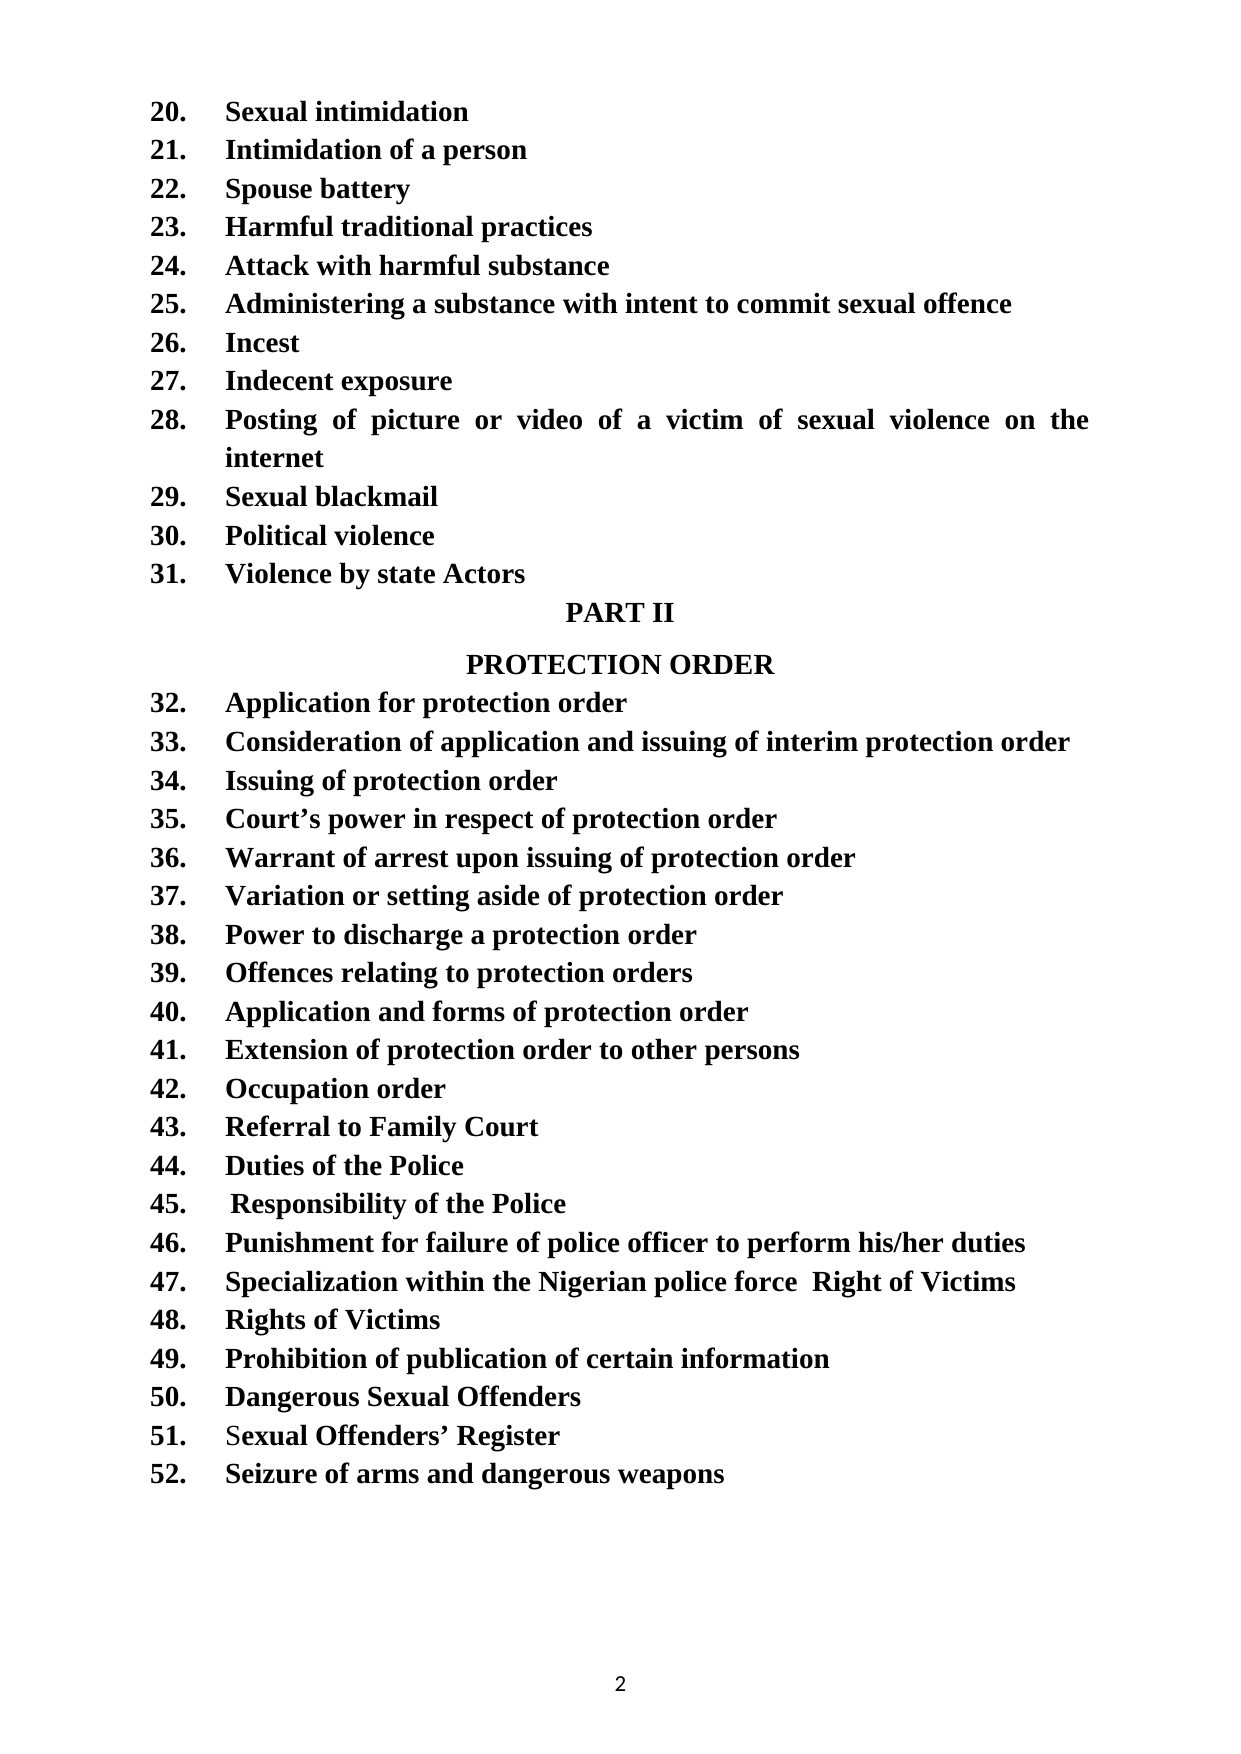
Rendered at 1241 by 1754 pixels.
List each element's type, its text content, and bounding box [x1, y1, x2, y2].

text 23. Harmful traditional practices [150, 209, 1090, 243]
text 24. Attack with harmful substance [150, 248, 1090, 281]
text 22. Spouse battery [150, 171, 1090, 204]
text 30. Political violence [150, 518, 1090, 551]
text 21. Intimidation of a person [150, 132, 1090, 166]
text 34. Issuing of protection order [150, 763, 1090, 796]
text 45. Responsibility of the Police 46. Punishment for failure of police officer to perform his/her duties 47. Specialization within the Nigerian police force Right of Victims 48. Rights of Victims 49. Prohibition of publication of certain information 50. Dangerous Sexual Offenders 51. Sexual Offenders’ Register 52. Seizure of arms and dangerous weapons [150, 1187, 1090, 1490]
text 20. Sexual intimidation [150, 94, 1090, 127]
text 28. Posting of picture or video of a victim of sexual violence on the internet [150, 402, 1090, 474]
text 37. Variation or setting aside of protection order [150, 878, 1090, 912]
text 42. Occupation order [150, 1071, 1090, 1104]
text PART II [150, 595, 1090, 628]
text 41. Extension of protection order to other persons [150, 1032, 1090, 1066]
text 43. Referral to Family Court [150, 1109, 1090, 1143]
text 32. Application for protection order [150, 686, 1090, 719]
text 40. Application and forms of protection order [150, 994, 1090, 1027]
text 35. Court’s power in respect of protection order [150, 801, 1090, 835]
text 36. Warrant of arrest upon issuing of protection order [150, 840, 1090, 873]
text 27. Indecent exposure [150, 363, 1090, 397]
text 26. Incest [150, 325, 1090, 358]
text 44. Duties of the Police [150, 1148, 1090, 1182]
text PROTECTION ORDER [150, 647, 1090, 681]
text 25. Administering a substance with intent to commit sexual offence [150, 286, 1090, 320]
text 29. Sexual blackmail [150, 479, 1090, 513]
text 38. Power to discharge a protection order [150, 917, 1090, 950]
text 39. Offences relating to protection orders [150, 955, 1090, 989]
text 31. Violence by state Actors [150, 556, 1090, 590]
text 33. Consideration of application and issuing of interim protection order [150, 724, 1090, 758]
